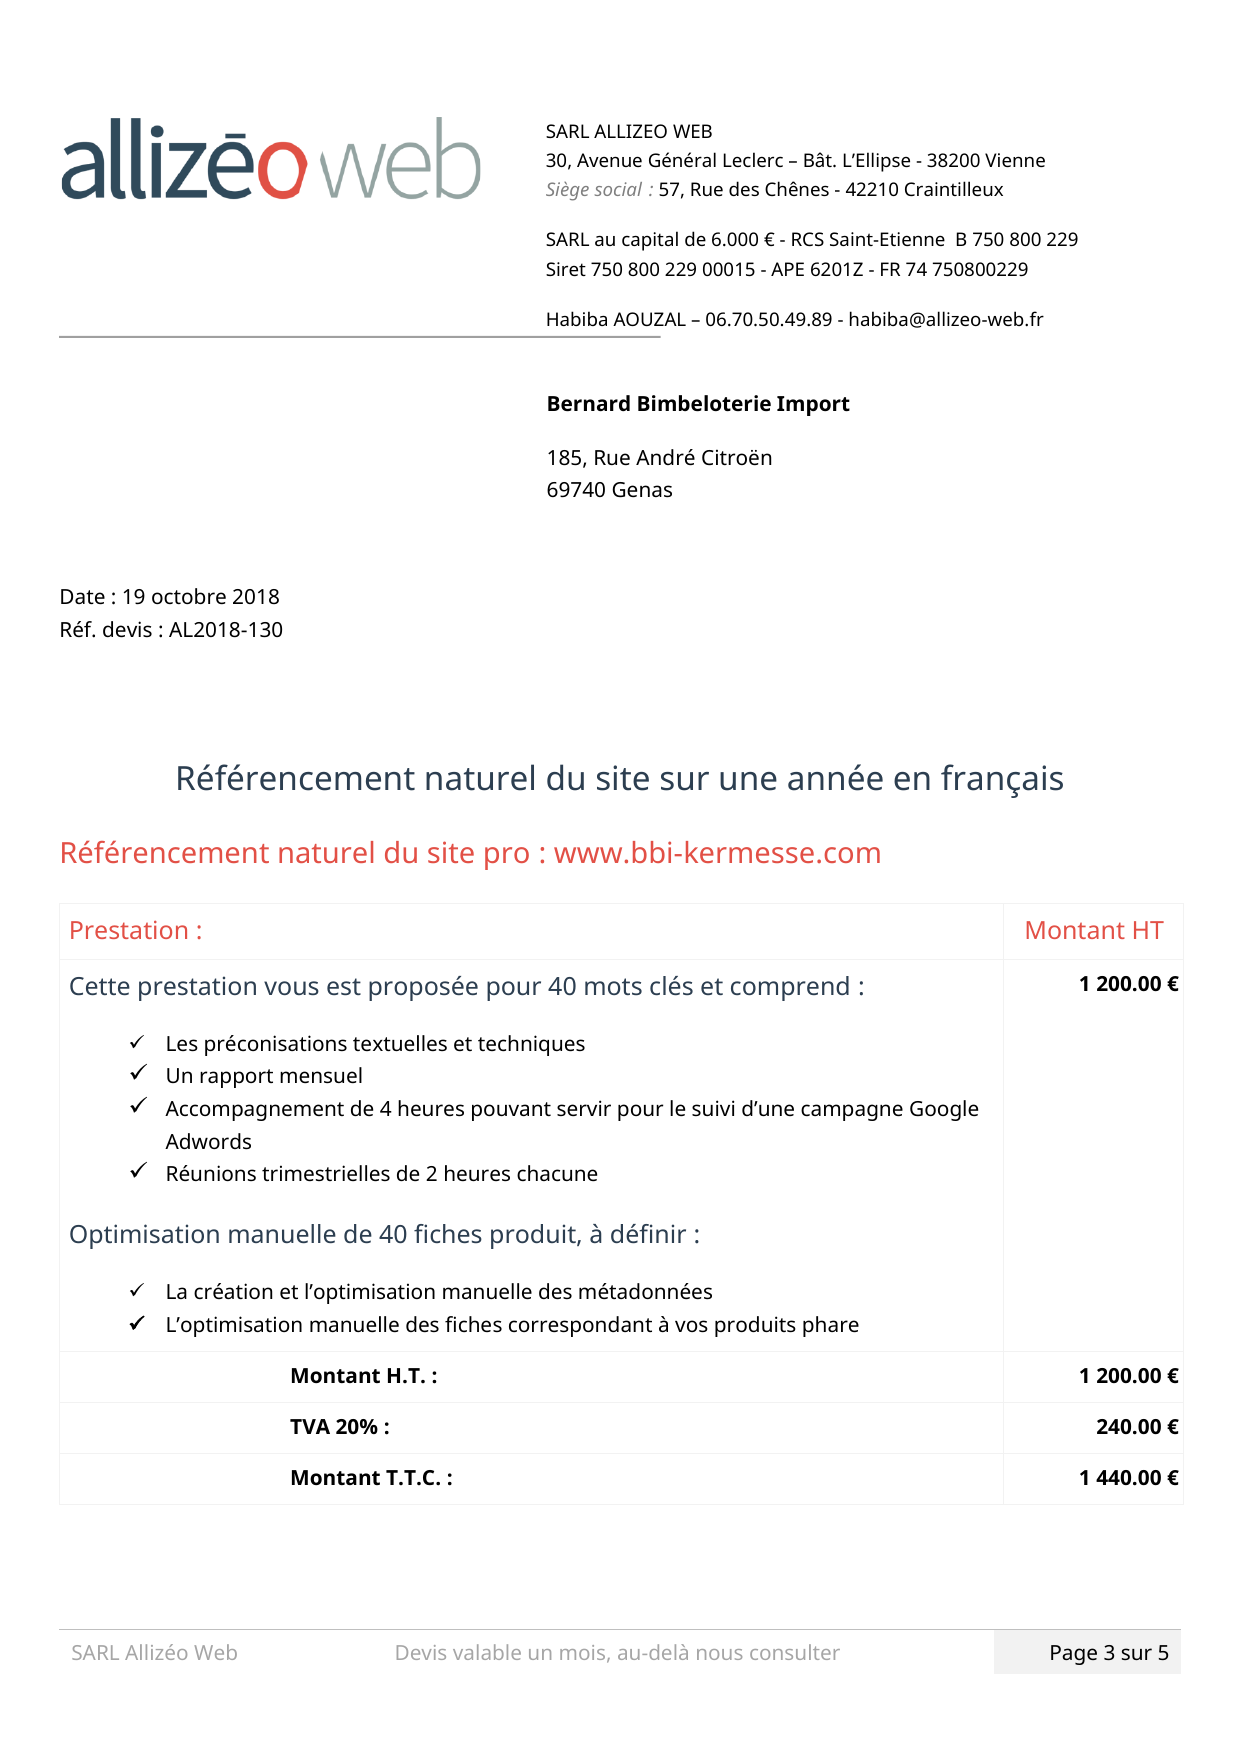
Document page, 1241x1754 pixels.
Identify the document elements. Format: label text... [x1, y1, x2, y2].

table_cell Montant H.T. : [60, 1352, 1003, 1402]
text Référencement naturel du site sur une année en français [59, 755, 1181, 800]
table_cell 240.00 € [1004, 1403, 1183, 1453]
table_cell 1 200.00 € [1004, 1352, 1183, 1402]
table_cell 1 200.00 € [1004, 960, 1183, 1351]
table_cell Cette prestation vous est proposée pour 40 mots clés et comprend : Les préconisations textuelles et techniques Un rapport mensuel Accompagnement de 4 heures pouvant servir pour le suivi d’une campagne Google Adwords Réunions trimestrielles de 2 heures chacune Optimisation manuelle de 40 fiches produit, à définir : La création et l’optimisation manuelle des métadonnées L’optimisation manuelle des fiches correspondant à vos produits phare [60, 960, 1003, 1351]
text SARL au capital de 6.000 € - RCS Saint-Etienne B 750 800 229 Siret 750 800 229 00015 - APE 6201Z - FR 74 750800229 [481, 227, 1181, 282]
text Bernard Bimbeloterie Import [59, 389, 1181, 418]
table_cell 1 440.00 € [1004, 1454, 1183, 1503]
text Référencement naturel du site pro : www.bbi-kermesse.com [59, 832, 1181, 872]
table_header Montant HT [1004, 904, 1183, 959]
table_header Prestation : [60, 904, 1003, 959]
text SARL ALLIZEO WEB 30, Avenue Général Leclerc – Bât. L’Ellipse - 38200 Vienne Siège social : 57, Rue des Chênes - 42210 Craintilleux [481, 118, 1181, 202]
table_cell TVA 20% : [60, 1403, 1003, 1453]
text Réf. devis : AL2018-130 [59, 615, 1181, 643]
text Habiba AOUZAL – 06.70.50.49.89 - habiba@allizeo-web.fr [59, 306, 1181, 364]
text Date : 19 octobre 2018 [59, 582, 1181, 611]
text 185, Rue André Citroën 69740 Genas [59, 443, 1181, 504]
picture [61, 117, 481, 327]
table_cell Montant T.T.C. : [60, 1454, 1003, 1503]
